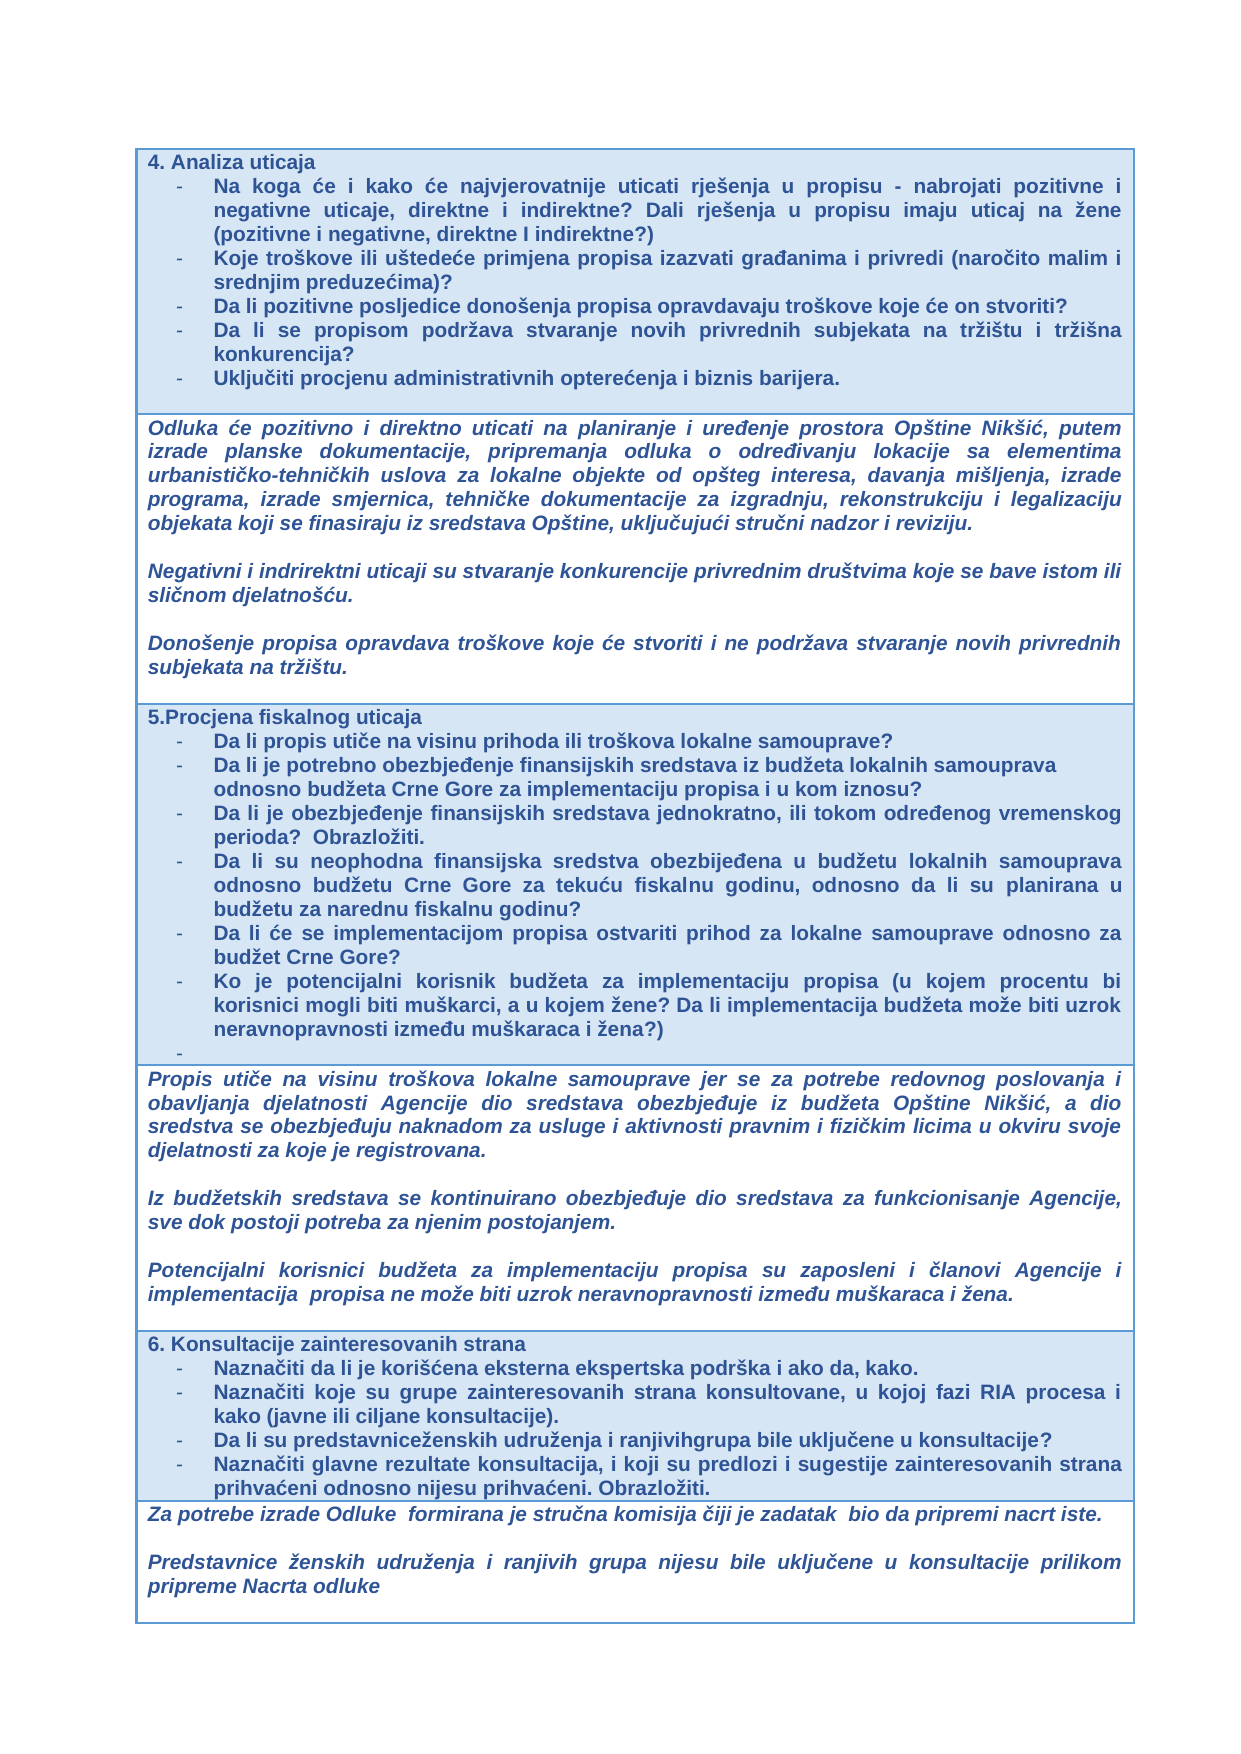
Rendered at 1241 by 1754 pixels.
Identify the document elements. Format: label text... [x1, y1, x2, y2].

table_cell Za potrebe izrade Odluke formirana je stručna komisija čiji je zadatak bio da pripremi nacrt iste. Predstavnice ženskih udruženja i ranjivih grupa nijesu bile uključene u konsultacije prilikom pripreme Nacrta odluke [138, 1502, 1133, 1622]
table_cell 4. Analiza uticaja Na koga će i kako će najvjerovatnije uticati rješenja u propisu - nabrojati pozitivne i negativne uticaje, direktne i indirektne? Dali rješenja u propisu imaju uticaj na žene (pozitivne i negativne, direktne I indirektne?) Koje troškove ili uštedeće primjena propisa izazvati građanima i privredi (naročito malim i srednjim preduzećima)? Da li pozitivne posljedice donošenja propisa opravdavaju troškove koje će on stvoriti? Da li se propisom podržava stvaranje novih privrednih subjekata na tržištu i tržišna konkurencija? Uključiti procjenu administrativnih opterećenja i biznis barijera. [138, 150, 1133, 413]
table_cell Propis utiče na visinu troškova lokalne samouprave jer se za potrebe redovnog poslovanja i obavljanja djelatnosti Agencije dio sredstava obezbjeđuje iz budžeta Opštine Nikšić, a dio sredstva se obezbjeđuju naknadom za usluge i aktivnosti pravnim i fizičkim licima u okviru svoje djelatnosti za koje je registrovana. Iz budžetskih sredstava se kontinuirano obezbjeđuje dio sredstava za funkcionisanje Agencije, sve dok postoji potreba za njenim postojanjem. Potencijalni korisnici budžeta za implementaciju propisa su zaposleni i članovi Agencije i implementacija propisa ne može biti uzrok neravnopravnosti između muškaraca i žena. [138, 1066, 1133, 1330]
table_cell Odluka će pozitivno i direktno uticati na planiranje i uređenje prostora Opštine Nikšić, putem izrade planske dokumentacije, pripremanja odluka o određivanju lokacije sa elementima urbanističko-tehničkih uslova za lokalne objekte od opšteg interesa, davanja mišljenja, izrade programa, izrade smjernica, tehničke dokumentacije za izgradnju, rekonstrukciju i legalizaciju objekata koji se finasiraju iz sredstava Opštine, uključujući stručni nadzor i reviziju. Negativni i indrirektni uticaji su stvaranje konkurencije privrednim društvima koje se bave istom ili sličnom djelatnošću. Donošenje propisa opravdava troškove koje će stvoriti i ne podržava stvaranje novih privrednih subjekata na tržištu. [138, 415, 1133, 703]
table_cell 5.Procjena fiskalnog uticaja Da li propis utiče na visinu prihoda ili troškova lokalne samouprave? Da li je potrebno obezbjeđenje finansijskih sredstava iz budžeta lokalnih samouprava odnosno budžeta Crne Gore za implementaciju propisa i u kom iznosu? Da li je obezbjeđenje finansijskih sredstava jednokratno, ili tokom određenog vremenskog perioda? Obrazložiti. Da li su neophodna finansijska sredstva obezbijeđena u budžetu lokalnih samouprava odnosno budžetu Crne Gore za tekuću fiskalnu godinu, odnosno da li su planirana u budžetu za narednu fiskalnu godinu? Da li će se implementacijom propisa ostvariti prihod za lokalne samouprave odnosno za budžet Crne Gore? Ko je potencijalni korisnik budžeta za implementaciju propisa (u kojem procentu bi korisnici mogli biti muškarci, a u kojem žene? Da li implementacija budžeta može biti uzrok neravnopravnosti između muškaraca i žena?) [138, 705, 1133, 1064]
table_cell 6. Konsultacije zainteresovanih strana Naznačiti da li je korišćena eksterna ekspertska podrška i ako da, kako. Naznačiti koje su grupe zainteresovanih strana konsultovane, u kojoj fazi RIA procesa i kako (javne ili ciljane konsultacije). Da li su predstavniceženskih udruženja i ranjivihgrupa bile uključene u konsultacije? Naznačiti glavne rezultate konsultacija, i koji su predlozi i sugestije zainteresovanih strana prihvaćeni odnosno nijesu prihvaćeni. Obrazložiti. [138, 1332, 1133, 1500]
